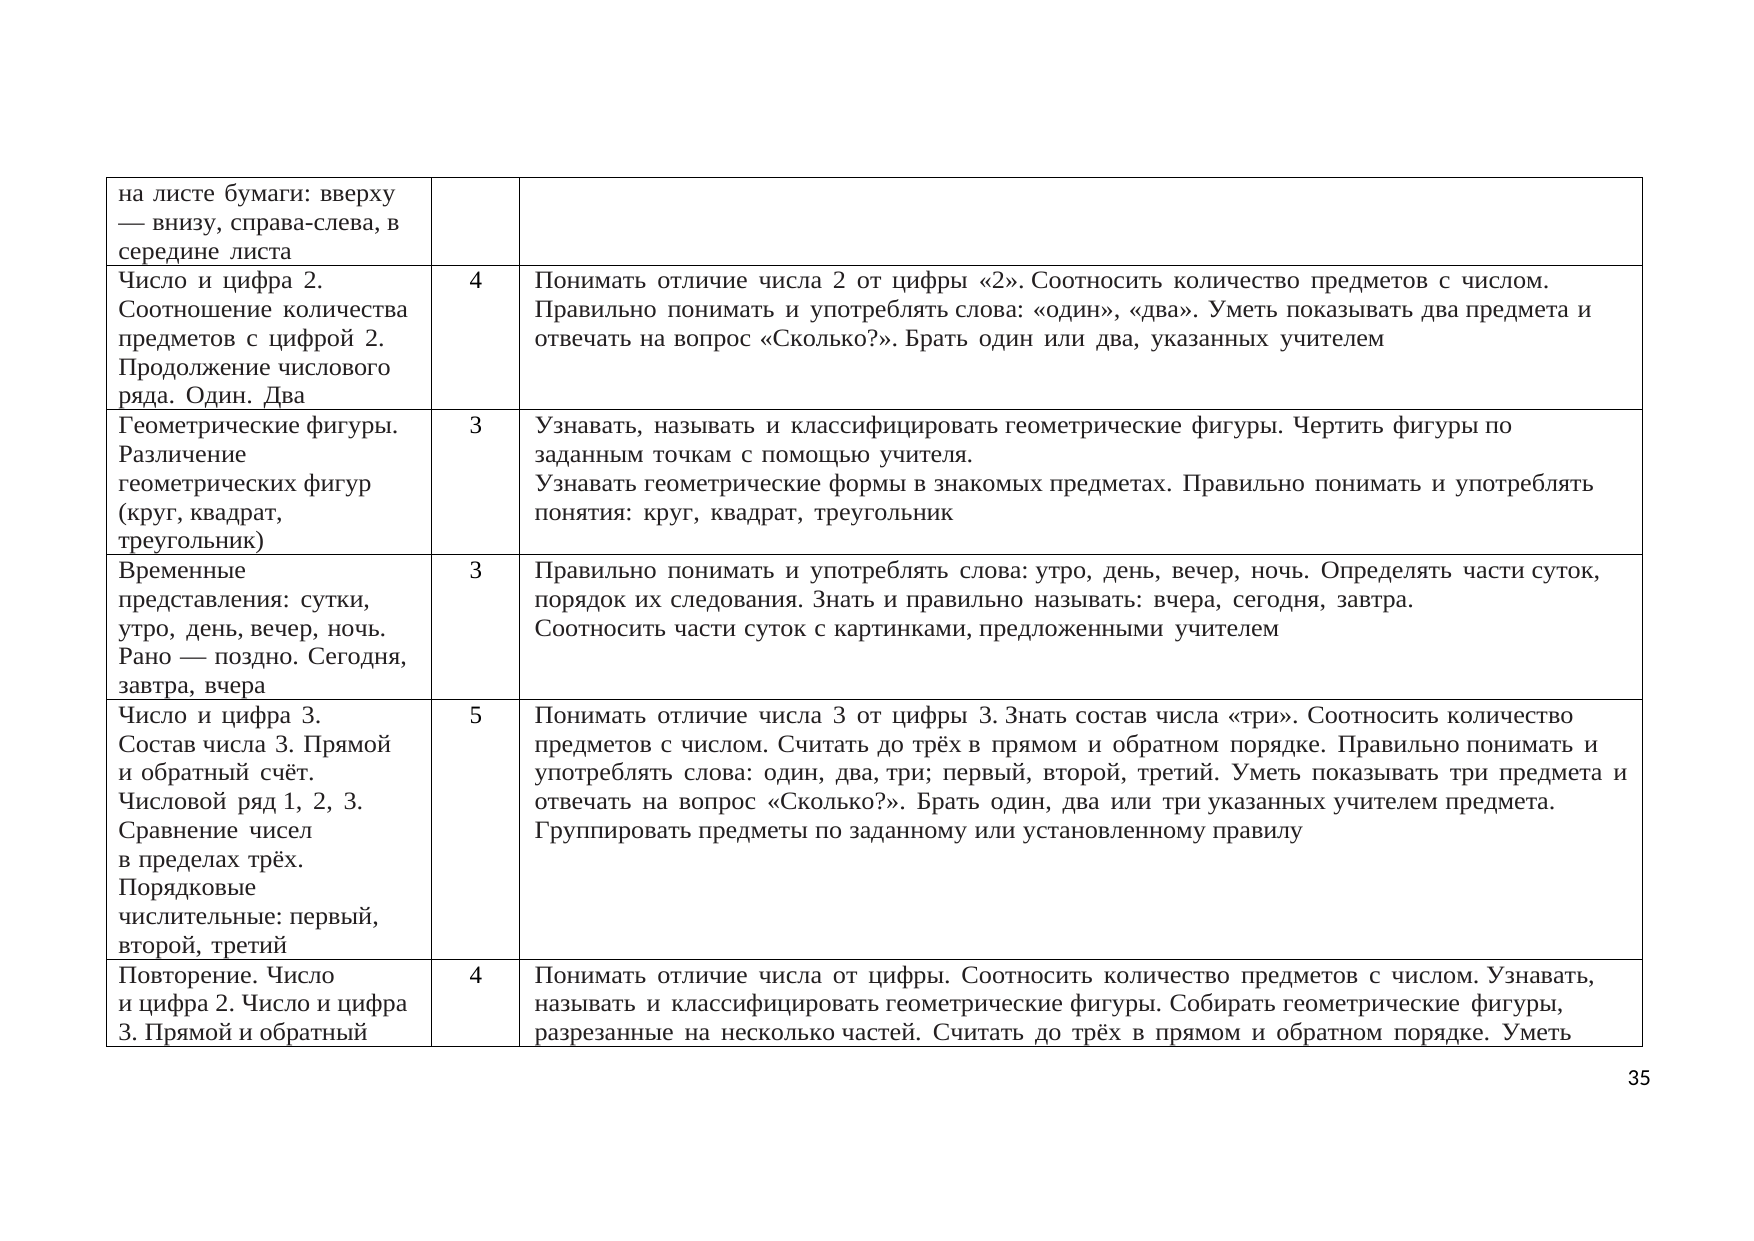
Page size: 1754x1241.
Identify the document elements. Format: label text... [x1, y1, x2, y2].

table_cell 3 [432, 178, 519, 264]
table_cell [520, 178, 1642, 264]
table_cell 4 [432, 266, 519, 409]
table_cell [520, 960, 1642, 1046]
table_cell 3 [432, 555, 519, 699]
table_cell Узнавать, называть и классифицировать геометрические фигуры. Чертить фигуры по заданным точкам с помощью учителя. Узнавать геометрические формы в знакомых предметах. Правильно понимать и употреблять понятия: круг, квадрат, треугольник [520, 410, 1642, 554]
table_cell 5 [432, 700, 519, 959]
table_cell Временные представления: сутки, утро, день, вечер, ночь. Рано — поздно. Сегодня, завтра, вчера [107, 555, 431, 699]
table_cell Геометрические фигуры. Различение геометрических фигур (круг, квадрат, треугольник) [107, 410, 431, 554]
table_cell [107, 960, 431, 1046]
table_cell Число и цифра 2. Соотношение количества предметов с цифрой 2. Продолжение числового ряда. Один. Два [107, 266, 431, 409]
table_cell Число и цифра 3. Состав числа 3. Прямой и обратный счёт. Числовой ряд 1, 2, 3. Сравнение чисел в пределах трёх. Порядковые числительные: первый, второй, третий [107, 700, 431, 959]
table_cell Понимать отличие числа 2 от цифры «2». Соотносить количество предметов с числом. Правильно понимать и употреблять слова: «один», «два». Уметь показывать два предмета и отвечать на вопрос «Сколько?». Брать один или два, указанных учителем [520, 266, 1642, 409]
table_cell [107, 178, 431, 264]
table_cell 4 [432, 960, 519, 1046]
table_cell Правильно понимать и употреблять слова: утро, день, вечер, ночь. Определять части суток, порядок их следования. Знать и правильно называть: вчера, сегодня, завтра. Соотносить части суток с картинками, предложенными учителем [520, 555, 1642, 699]
table_cell 3 [432, 410, 519, 554]
table_cell Понимать отличие числа 3 от цифры 3. Знать состав числа «три». Соотносить количество предметов с числом. Считать до трёх в прямом и обратном порядке. Правильно понимать и употреблять слова: один, два, три; первый, второй, третий. Уметь показывать три предмета и отвечать на вопрос «Сколько?». Брать один, два или три указанных учителем предмета. Группировать предметы по заданному или установленному правилу [520, 700, 1642, 959]
